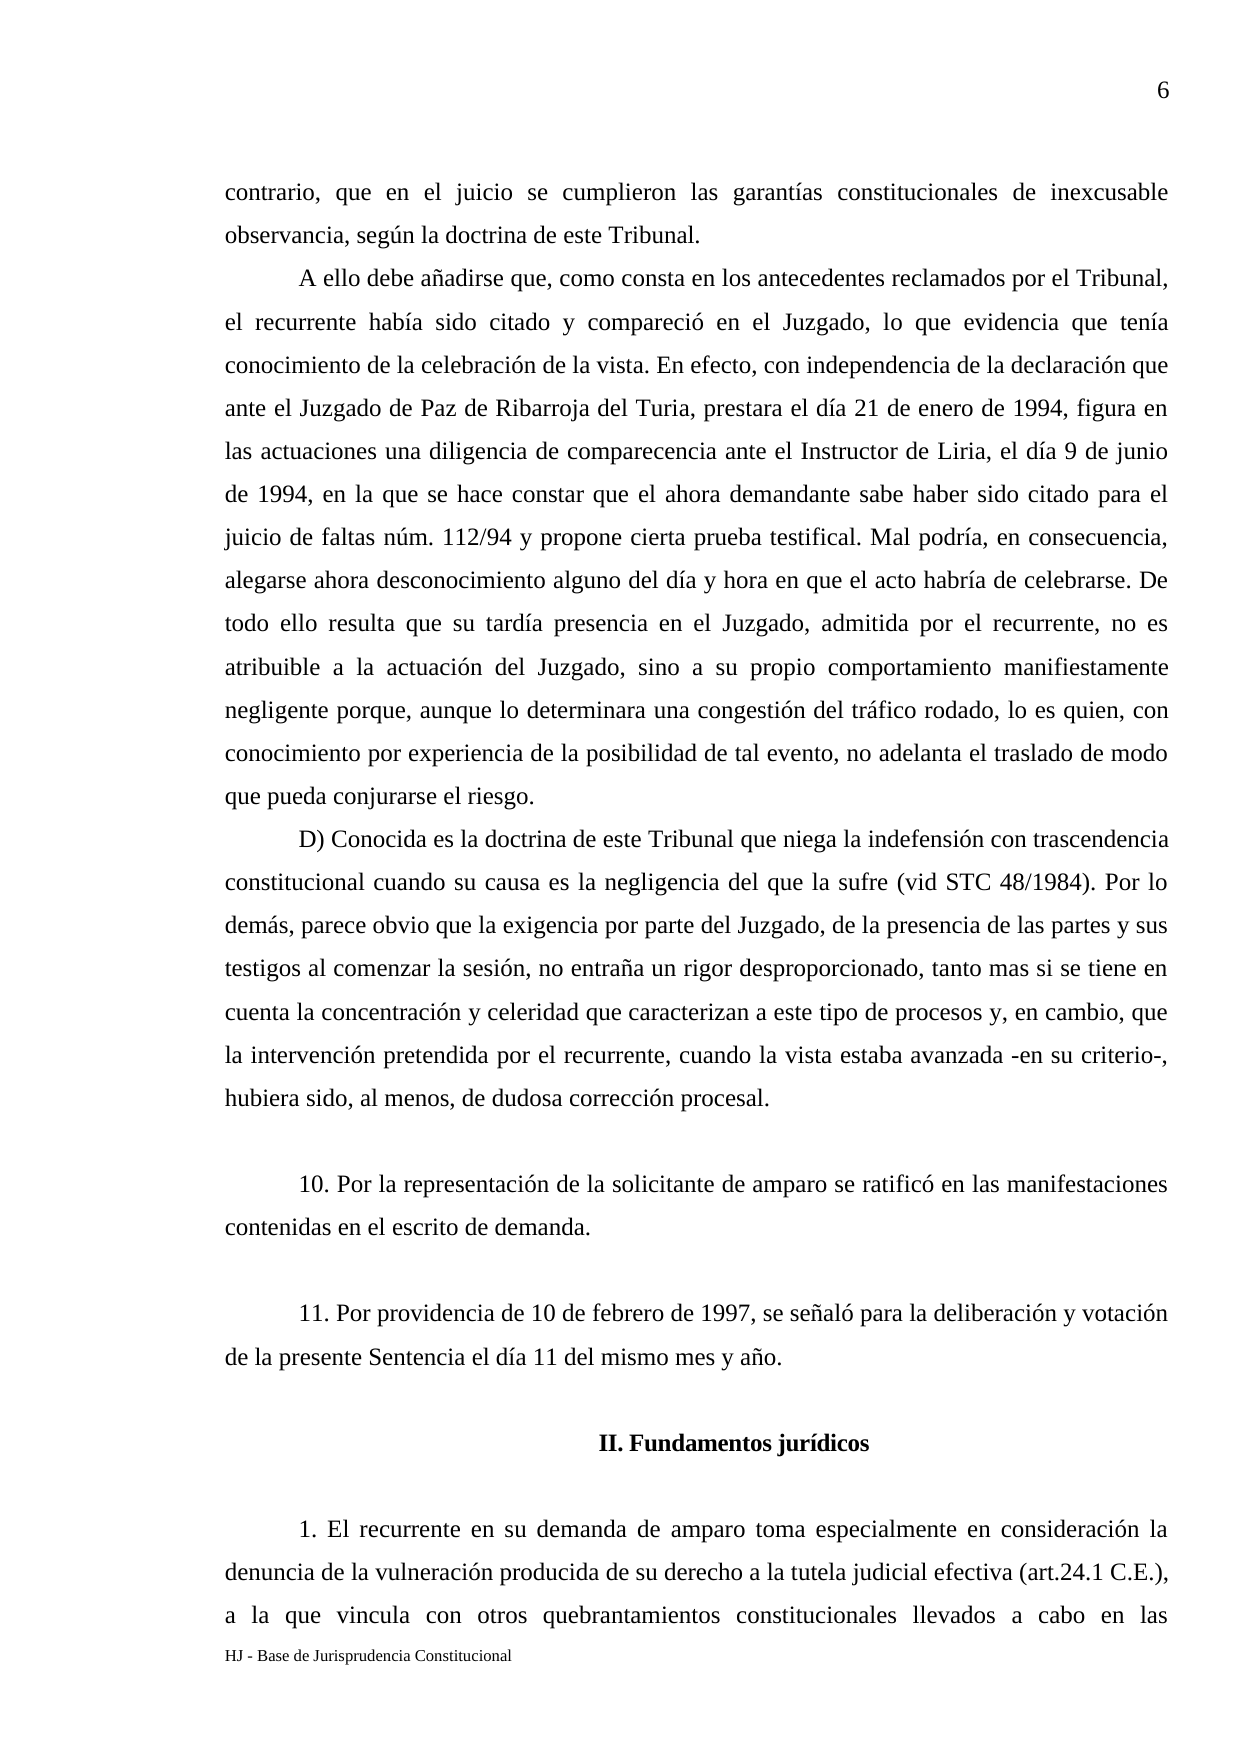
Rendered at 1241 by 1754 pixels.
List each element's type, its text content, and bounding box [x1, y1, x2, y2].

text 10. Por la representación de la solicitante de amparo se ratificó en las manifestaciones contenidas en el escrito de demanda. [224, 1169, 1169, 1241]
text A ello debe añadirse que, como consta en los antecedentes reclamados por el Tribunal, el recurrente había sido citado y compareció en el Juzgado, lo que evidencia que tenía conocimiento de la celebración de la vista. En efecto, con independencia de la declaración que ante el Juzgado de Paz de Ribarroja del Turia, prestara el día 21 de enero de 1994, figura en las actuaciones una diligencia de comparecencia ante el Instructor de Liria, el día 9 de junio de 1994, en la que se hace constar que el ahora demandante sabe haber sido citado para el juicio de faltas núm. 112/94 y propone cierta prueba testifical. Mal podría, en consecuencia, alegarse ahora desconocimiento alguno del día y hora en que el acto habría de celebrarse. De todo ello resulta que su tardía presencia en el Juzgado, admitida por el recurrente, no es atribuible a la actuación del Juzgado, sino a su propio comportamiento manifiestamente negligente porque, aunque lo determinara una congestión del tráfico rodado, lo es quien, con conocimiento por experiencia de la posibilidad de tal evento, no adelanta el traslado de modo que pueda conjurarse el riesgo. [224, 263, 1169, 810]
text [224, 1514, 1169, 1629]
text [224, 177, 1169, 249]
text 11. Por providencia de 10 de febrero de 1997, se señaló para la deliberación y votación de la presente Sentencia el día 11 del mismo mes y año. [224, 1298, 1169, 1370]
text D) Conocida es la doctrina de este Tribunal que niega la indefensión con trascendencia constitucional cuando su causa es la negligencia del que la sufre (vid STC 48/1984). Por lo demás, parece obvio que la exigencia por parte del Juzgado, de la presencia de las partes y sus testigos al comenzar la sesión, no entraña un rigor desproporcionado, tanto mas si se tiene en cuenta la concentración y celeridad que caracterizan a este tipo de procesos y, en cambio, que la intervención pretendida por el recurrente, cuando la vista estaba avanzada -en su criterio-, hubiera sido, al menos, de dudosa corrección procesal. [224, 824, 1169, 1112]
subtitle II. Fundamentos jurídicos [224, 1428, 1169, 1457]
